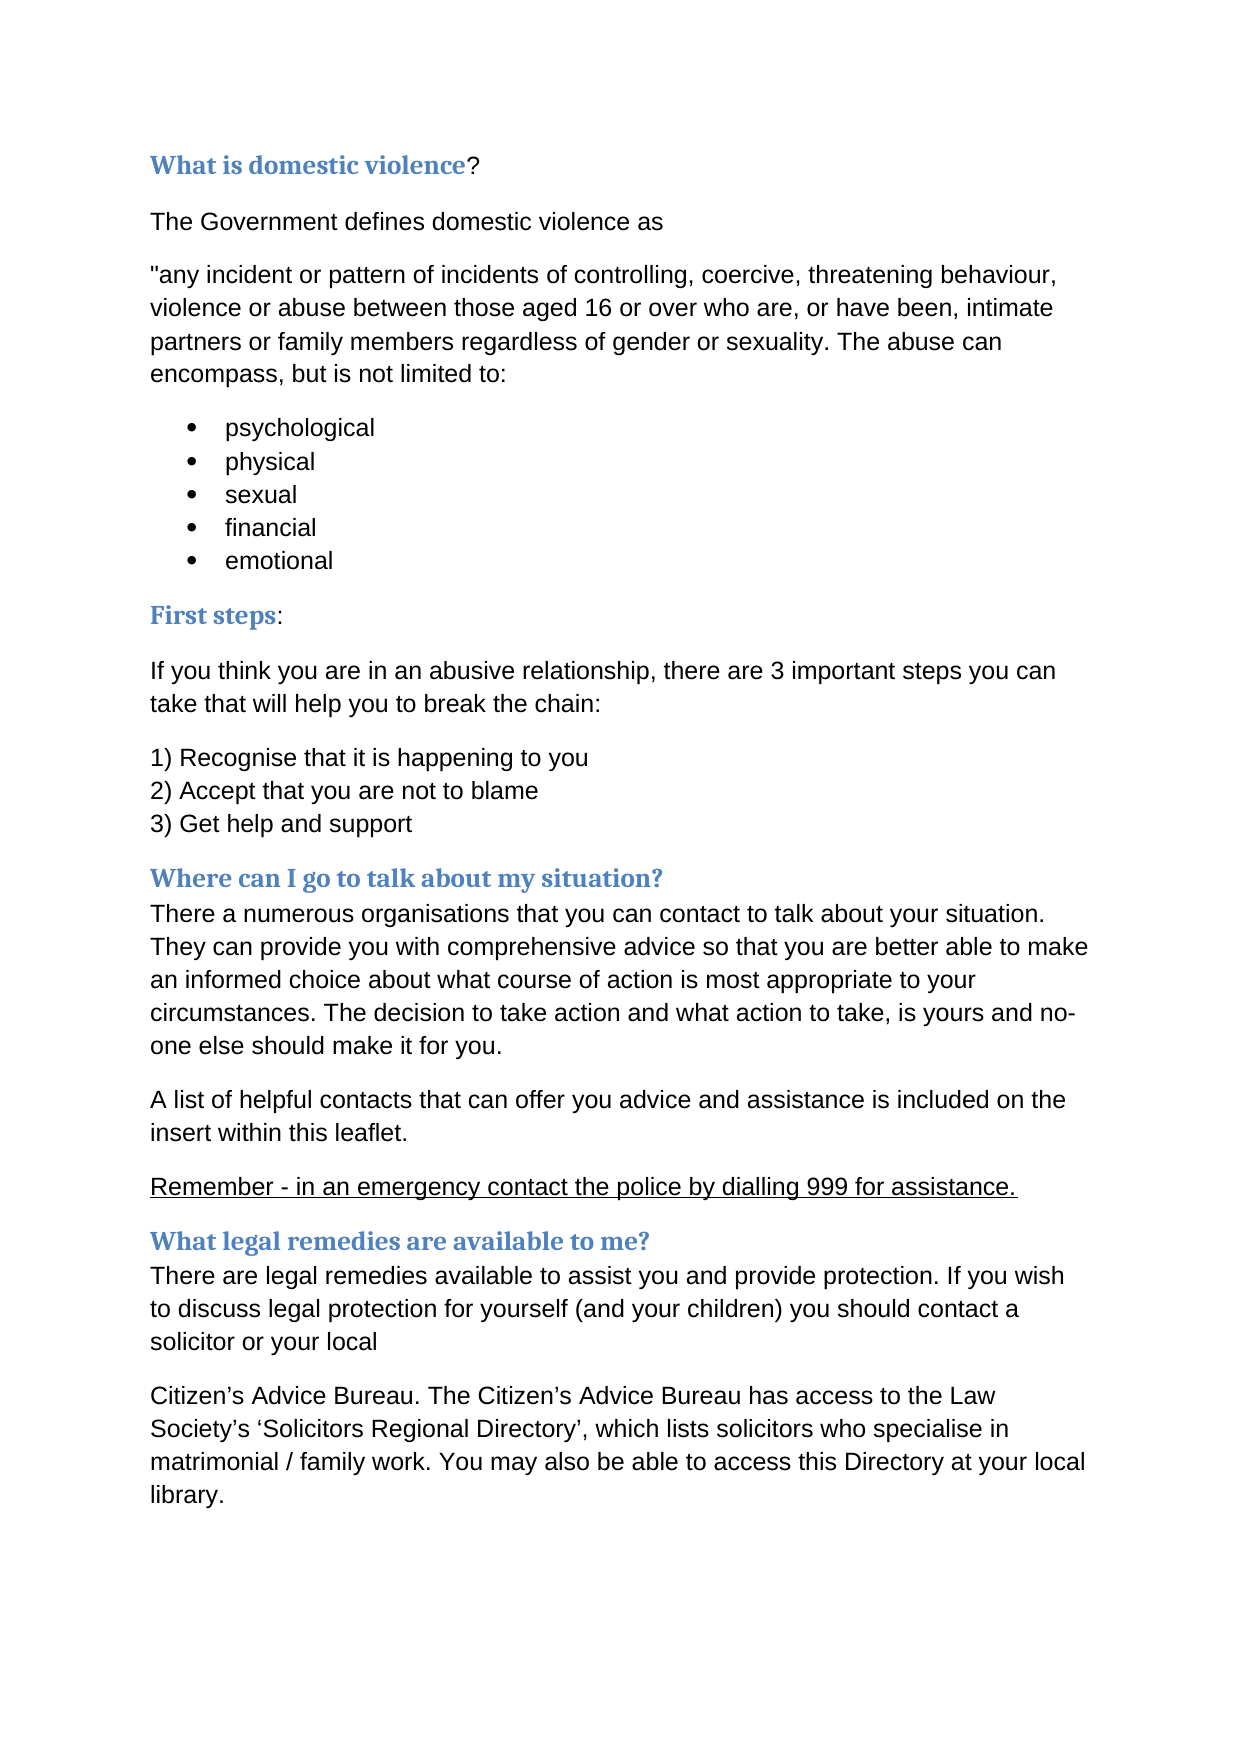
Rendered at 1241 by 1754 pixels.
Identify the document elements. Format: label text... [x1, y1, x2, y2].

text What is domestic violence? [150, 150, 1090, 181]
text 2) Accept that you are not to blame [150, 776, 1090, 805]
text There are legal remedies available to assist you and provide protection. If you wish to discuss legal protection for yourself (and your children) you should contact a solicitor or your local [150, 1261, 1090, 1356]
text Remember - in an emergency contact the police by dialling 999 for assistance. [150, 1172, 1090, 1200]
list physical [187, 446, 1090, 475]
text Citizen’s Advice Bureau. The Citizen’s Advice Bureau has access to the Law Society’s ‘Solicitors Regional Directory’, which lists solicitors who specialise in matrimonial / family work. You may also be able to access this Directory at your local library. [150, 1381, 1090, 1509]
list emotional [187, 546, 1090, 575]
subtitle What legal remedies are available to me? [150, 1226, 1090, 1257]
text If you think you are in an abusive relationship, there are 3 important steps you can take that will help you to break the chain: [150, 656, 1090, 718]
text The Government defines domestic violence as [150, 207, 1090, 235]
list psychological [187, 413, 1090, 442]
text A list of helpful contacts that can offer you advice and assistance is included on the insert within this leaflet. [150, 1085, 1090, 1147]
subtitle Where can I go to talk about my situation? [150, 863, 1090, 894]
text "any incident or pattern of incidents of controlling, coercive, threatening behaviour, violence or abuse between those aged 16 or over who are, or have been, intimate partners or family members regardless of gender or sexuality. The abuse can encompass, but is not limited to: [150, 260, 1090, 388]
text 3) Get help and support [150, 809, 1090, 838]
text There a numerous organisations that you can contact to talk about your situation. They can provide you with comprehensive advice so that you are better able to make an informed choice about what course of action is most appropriate to your circumstances. The decision to take action and what action to take, is yours and no-one else should make it for you. [150, 899, 1090, 1060]
text First steps: [150, 600, 1090, 631]
list sexual [187, 479, 1090, 508]
text 1) Recognise that it is happening to you [150, 743, 1090, 772]
list financial [187, 513, 1090, 542]
